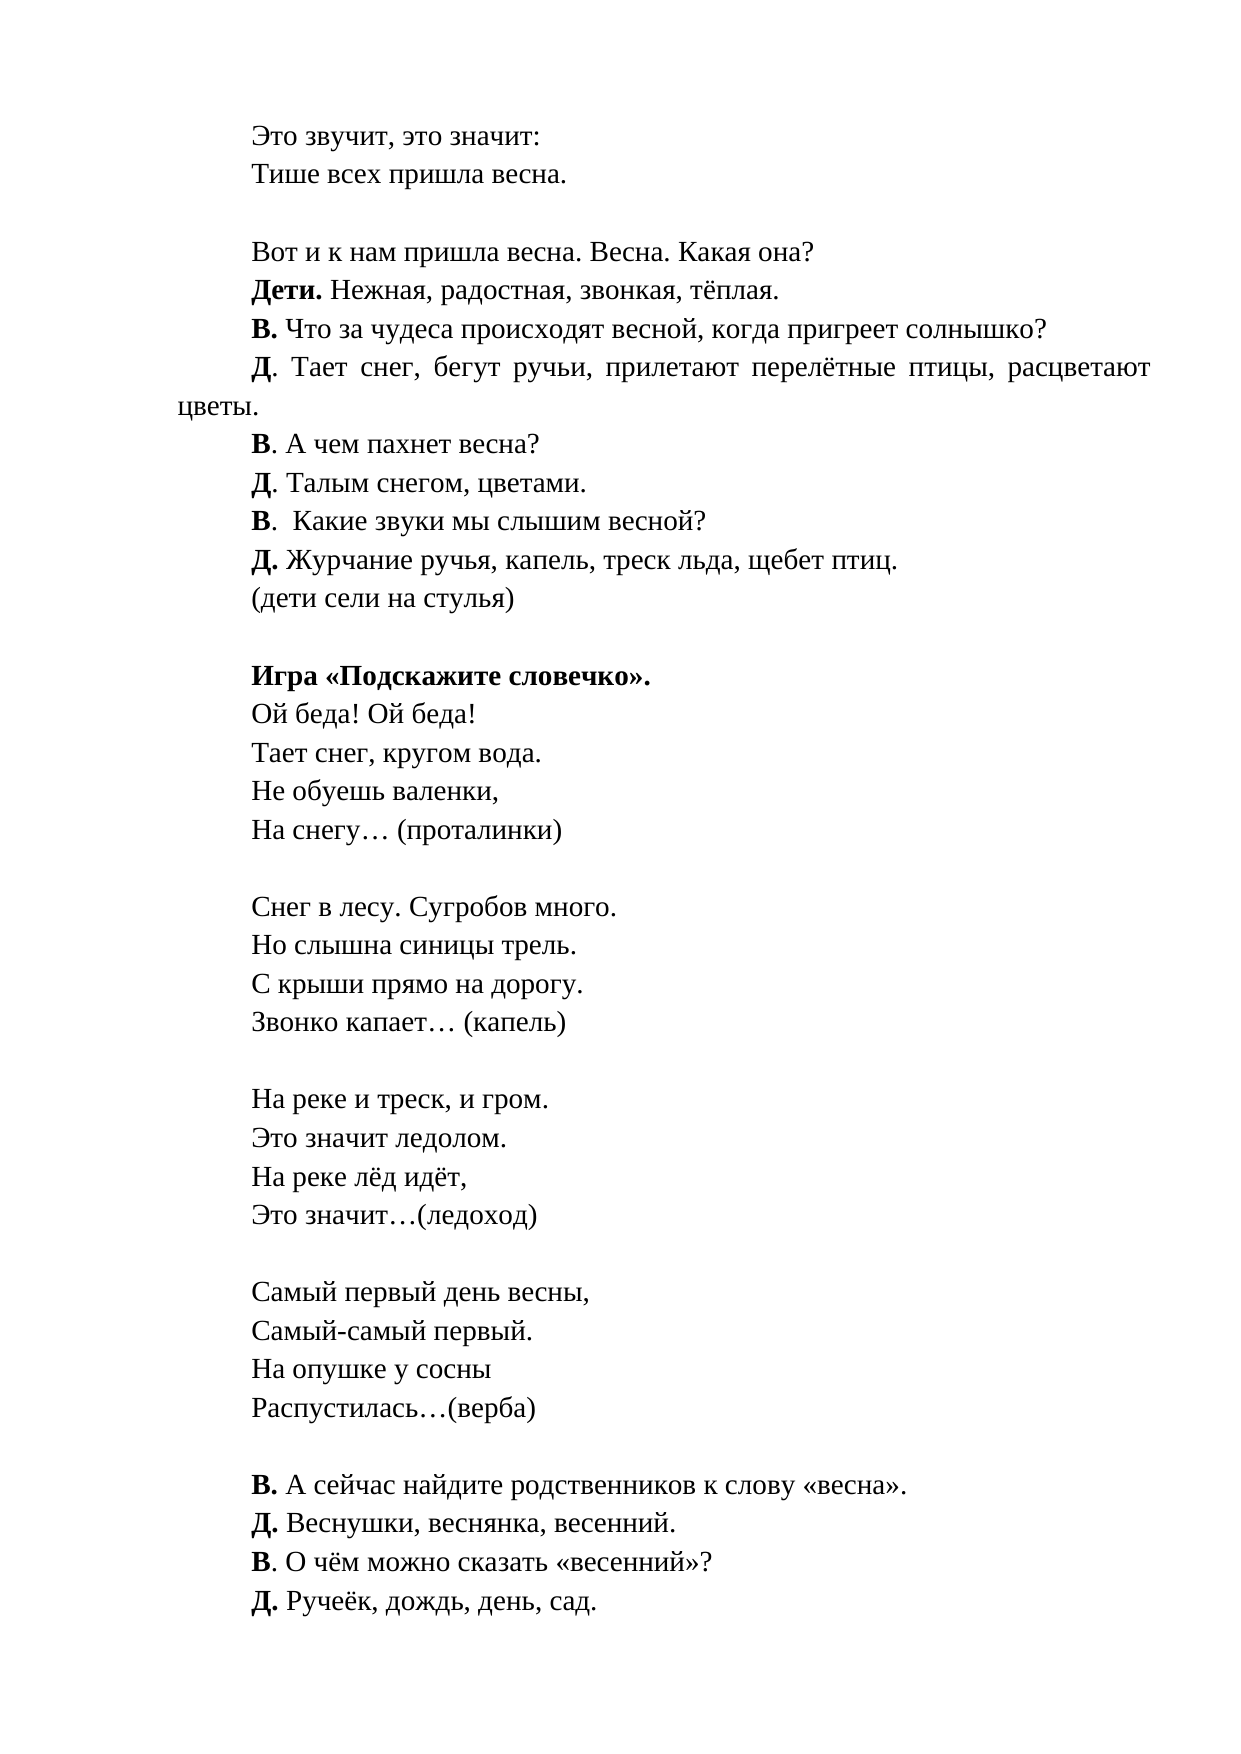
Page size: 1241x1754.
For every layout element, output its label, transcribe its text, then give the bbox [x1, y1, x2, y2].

text Но слышна синицы трель. [177, 927, 1152, 961]
text Вот и к нам пришла весна. Весна. Какая она? [177, 234, 1152, 267]
text Это звучит, это значит: [177, 118, 1152, 152]
text Тает снег, кругом вода. [177, 735, 1152, 768]
text Игра «Подскажите словечко». [177, 658, 1152, 691]
text Распустилась…(верба) [177, 1390, 1152, 1423]
text Д. Журчание ручья, капель, треск льда, щебет птиц. [177, 542, 1152, 576]
text Это значит ледолом. [177, 1120, 1152, 1154]
text Самый первый день весны, [177, 1274, 1152, 1308]
text В. А сейчас найдите родственников к слову «весна». [177, 1467, 1152, 1501]
text Д. Талым снегом, цветами. [177, 465, 1152, 498]
text В. Какие звуки мы слышим весной? [177, 503, 1152, 537]
text (дети сели на стулья) [177, 581, 1152, 614]
text На опушке у сосны [177, 1351, 1152, 1385]
text Д. Ручеёк, дождь, день, сад. [177, 1583, 1152, 1616]
text Не обуешь валенки, [177, 773, 1152, 807]
text В. А чем пахнет весна? [177, 426, 1152, 460]
text С крыши прямо на дорогу. [177, 966, 1152, 999]
text Дети. Нежная, радостная, звонкая, тёплая. [177, 272, 1152, 306]
text В. О чём можно сказать «весенний»? [177, 1544, 1152, 1578]
text Тише всех пришла весна. [177, 157, 1152, 190]
text Это значит…(ледоход) [177, 1197, 1152, 1231]
text На реке и треск, и гром. [177, 1082, 1152, 1115]
text На снегу… (проталинки) [177, 812, 1152, 845]
text Д. Тает снег, бегут ручьи, прилетают перелётные птицы, расцветают цветы. [177, 349, 1152, 421]
text В. Что за чудеса происходят весной, когда пригреет солнышко? [177, 311, 1152, 344]
text Д. Веснушки, веснянка, весенний. [177, 1506, 1152, 1539]
text Снег в лесу. Сугробов много. [177, 889, 1152, 922]
text Звонко капает… (капель) [177, 1004, 1152, 1038]
text Самый-самый первый. [177, 1313, 1152, 1346]
text Ой беда! Ой беда! [177, 696, 1152, 730]
text На реке лёд идёт, [177, 1159, 1152, 1192]
